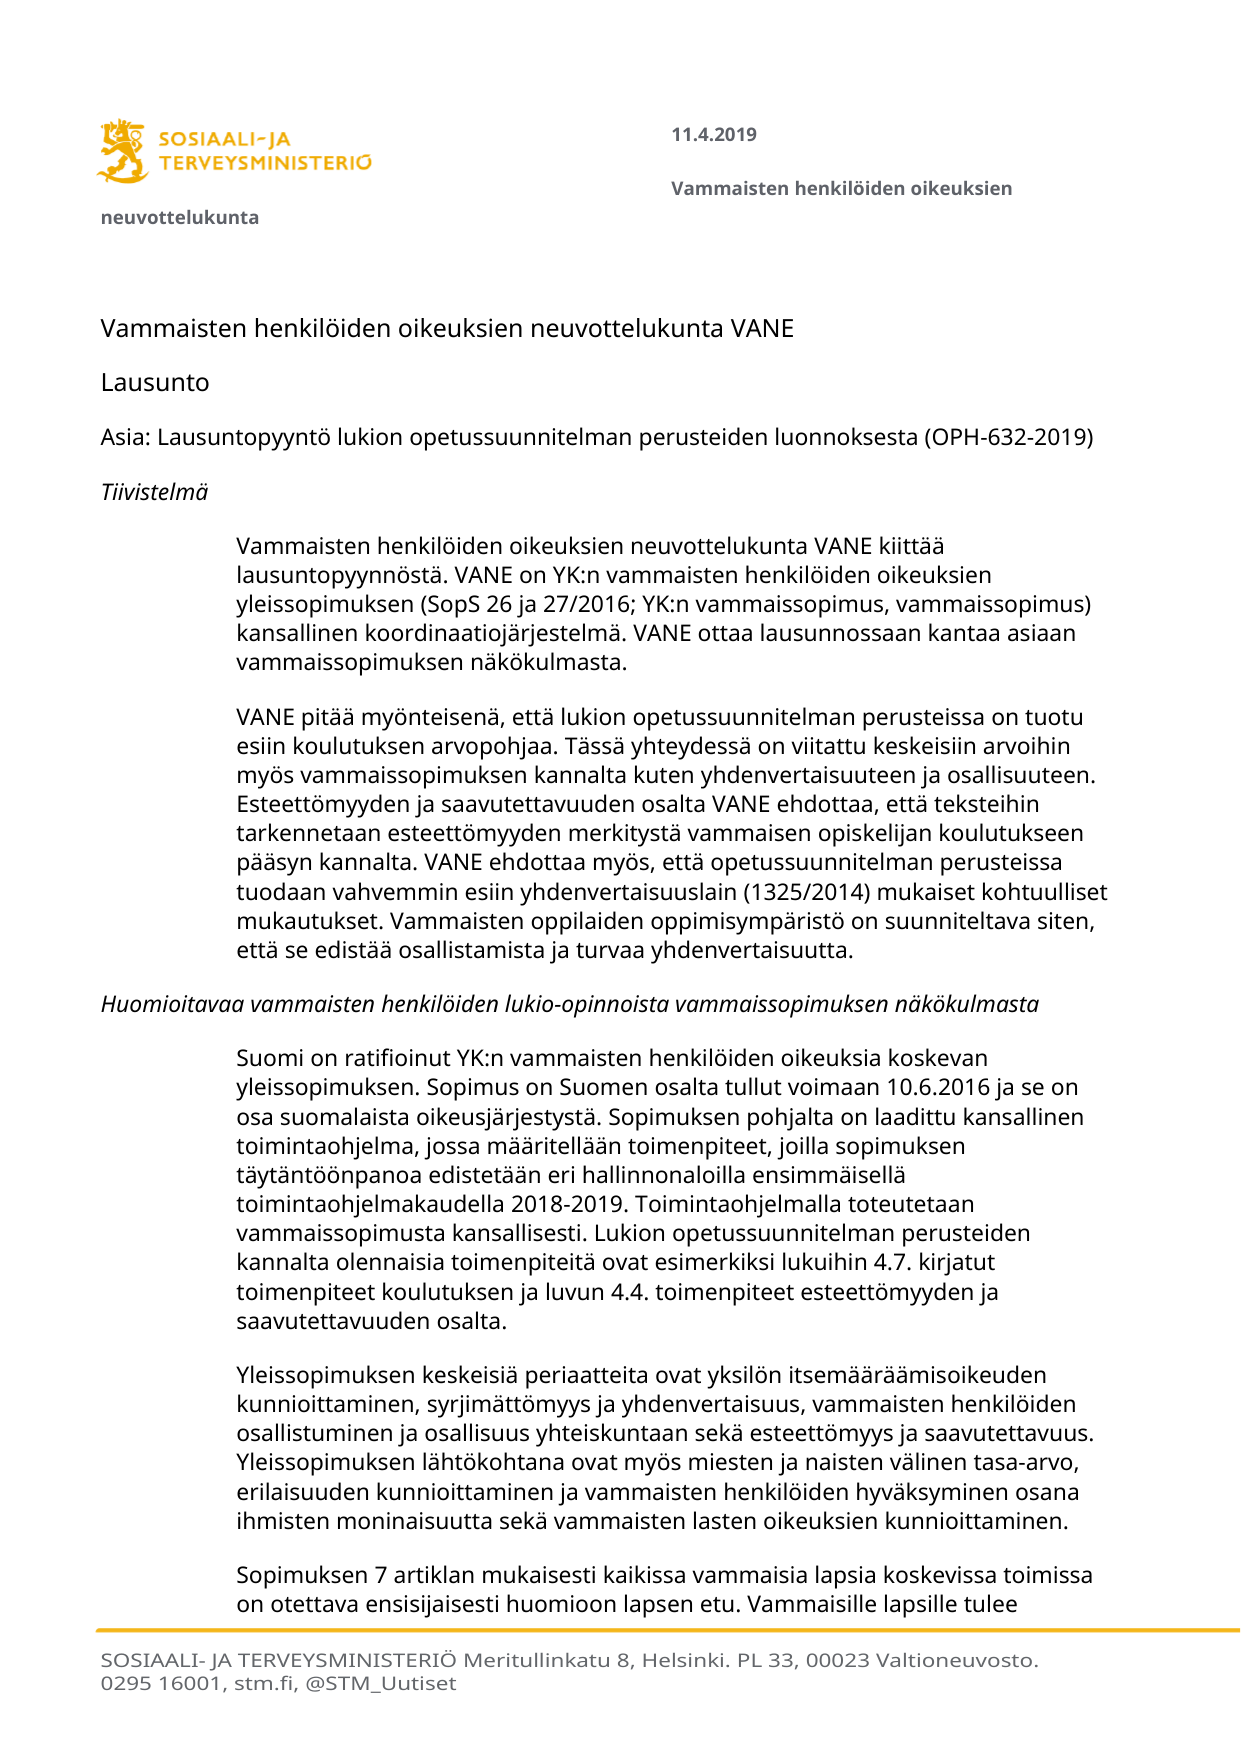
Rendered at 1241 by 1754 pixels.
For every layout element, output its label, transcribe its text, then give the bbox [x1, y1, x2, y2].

text Lausunto [100, 368, 1122, 397]
picture [0, 0, 1241, 1754]
text Suomi on ratifioinut YK:n vammaisten henkilöiden oikeuksia koskevan yleissopimuksen. Sopimus on Suomen osalta tullut voimaan 10.6.2016 ja se on osa suomalaista oikeusjärjestystä. Sopimuksen pohjalta on laadittu kansallinen toimintaohjelma, jossa määritellään toimenpiteet, joilla sopimuksen täytäntöönpanoa edistetään eri hallinnonaloilla ensimmäisellä toimintaohjelmakaudella 2018-2019. Toimintaohjelmalla toteutetaan vammaissopimusta kansallisesti. Lukion opetussuunnitelman perusteiden kannalta olennaisia toimenpiteitä ovat esimerkiksi lukuihin 4.7. kirjatut toimenpiteet koulutuksen ja luvun 4.4. toimenpiteet esteettömyyden ja saavutettavuuden osalta. [236, 1043, 1122, 1335]
text Huomioitavaa vammaisten henkilöiden lukio-opinnoista vammaissopimuksen näkökulmasta [100, 989, 1122, 1018]
text VANE pitää myönteisenä, että lukion opetussuunnitelman perusteissa on tuotu esiin koulutuksen arvopohjaa. Tässä yhteydessä on viitattu keskeisiin arvoihin myös vammaissopimuksen kannalta kuten yhdenvertaisuuteen ja osallisuuteen. Esteettömyyden ja saavutettavuuden osalta VANE ehdottaa, että teksteihin tarkennetaan esteettömyyden merkitystä vammaisen opiskelijan koulutukseen pääsyn kannalta. VANE ehdottaa myös, että opetussuunnitelman perusteissa tuodaan vahvemmin esiin yhdenvertaisuuslain (1325/2014) mukaiset kohtuulliset mukautukset. Vammaisten oppilaiden oppimisympäristö on suunniteltava siten, että se edistää osallistamista ja turvaa yhdenvertaisuutta. [236, 702, 1122, 964]
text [236, 1560, 1122, 1618]
text Asia: Lausuntopyyntö lukion opetussuunnitelman perusteiden luonnoksesta (OPH-632-2019) [100, 422, 1122, 452]
text Tiivistelmä [100, 477, 1122, 506]
text Yleissopimuksen keskeisiä periaatteita ovat yksilön itsemääräämisoikeuden kunnioittaminen, syrjimättömyys ja yhdenvertaisuus, vammaisten henkilöiden osallistuminen ja osallisuus yhteiskuntaan sekä esteettömyys ja saavutettavuus. Yleissopimuksen lähtökohtana ovat myös miesten ja naisten välinen tasa-arvo, erilaisuuden kunnioittaminen ja vammaisten henkilöiden hyväksyminen osana ihmisten moninaisuutta sekä vammaisten lasten oikeuksien kunnioittaminen. [236, 1360, 1122, 1535]
text Vammaisten henkilöiden oikeuksien neuvottelukunta VANE [100, 314, 1122, 343]
text Vammaisten henkilöiden oikeuksien neuvottelukunta VANE kiittää lausuntopyynnöstä. VANE on YK:n vammaisten henkilöiden oikeuksien yleissopimuksen (SopS 26 ja 27/2016; YK:n vammaissopimus, vammaissopimus) kansallinen koordinaatiojärjestelmä. VANE ottaa lausunnossaan kantaa asiaan vammaissopimuksen näkökulmasta. [236, 531, 1122, 677]
